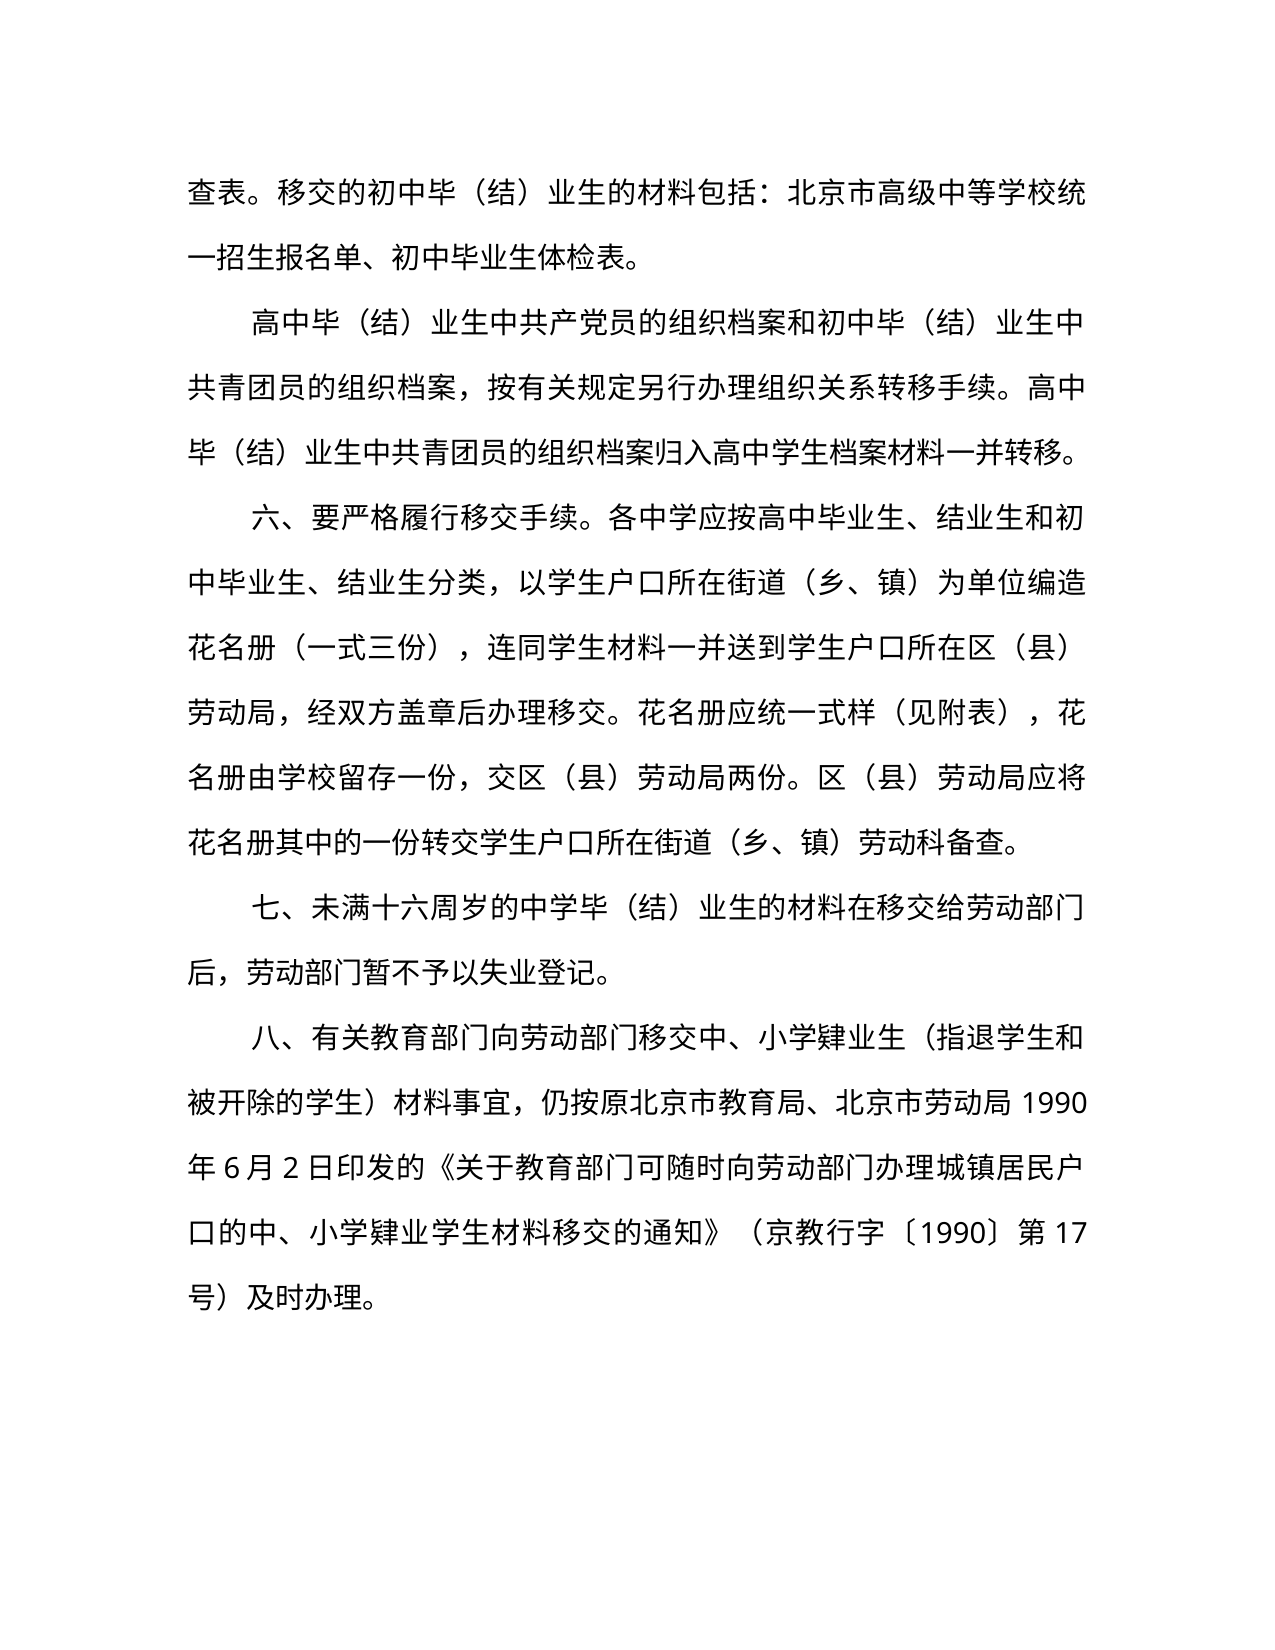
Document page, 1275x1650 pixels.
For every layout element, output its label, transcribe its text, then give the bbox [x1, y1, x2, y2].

text 七、未满十六周岁的中学毕（结）业生的材料在移交给劳动部门后，劳动部门暂不予以失业登记。 [187, 874, 1087, 1004]
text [187, 159, 1087, 289]
text 高中毕（结）业生中共产党员的组织档案和初中毕（结）业生中共青团员的组织档案，按有关规定另行办理组织关系转移手续。高中毕（结）业生中共青团员的组织档案归入高中学生档案材料一并转移。 [187, 289, 1087, 484]
text 八、有关教育部门向劳动部门移交中、小学肄业生（指退学生和被开除的学生）材料事宜，仍按原北京市教育局、北京市劳动局1990年6月2日印发的《关于教育部门可随时向劳动部门办理城镇居民户口的中、小学肄业学生材料移交的通知》（京教行字〔1990〕第17号）及时办理。 [187, 1004, 1087, 1329]
text 六、要严格履行移交手续。各中学应按高中毕业生、结业生和初中毕业生、结业生分类，以学生户口所在街道（乡、镇）为单位编造花名册（一式三份），连同学生材料一并送到学生户口所在区（县）劳动局，经双方盖章后办理移交。花名册应统一式样（见附表），花名册由学校留存一份，交区（县）劳动局两份。区（县）劳动局应将花名册其中的一份转交学生户口所在街道（乡、镇）劳动科备查。 [187, 484, 1087, 874]
